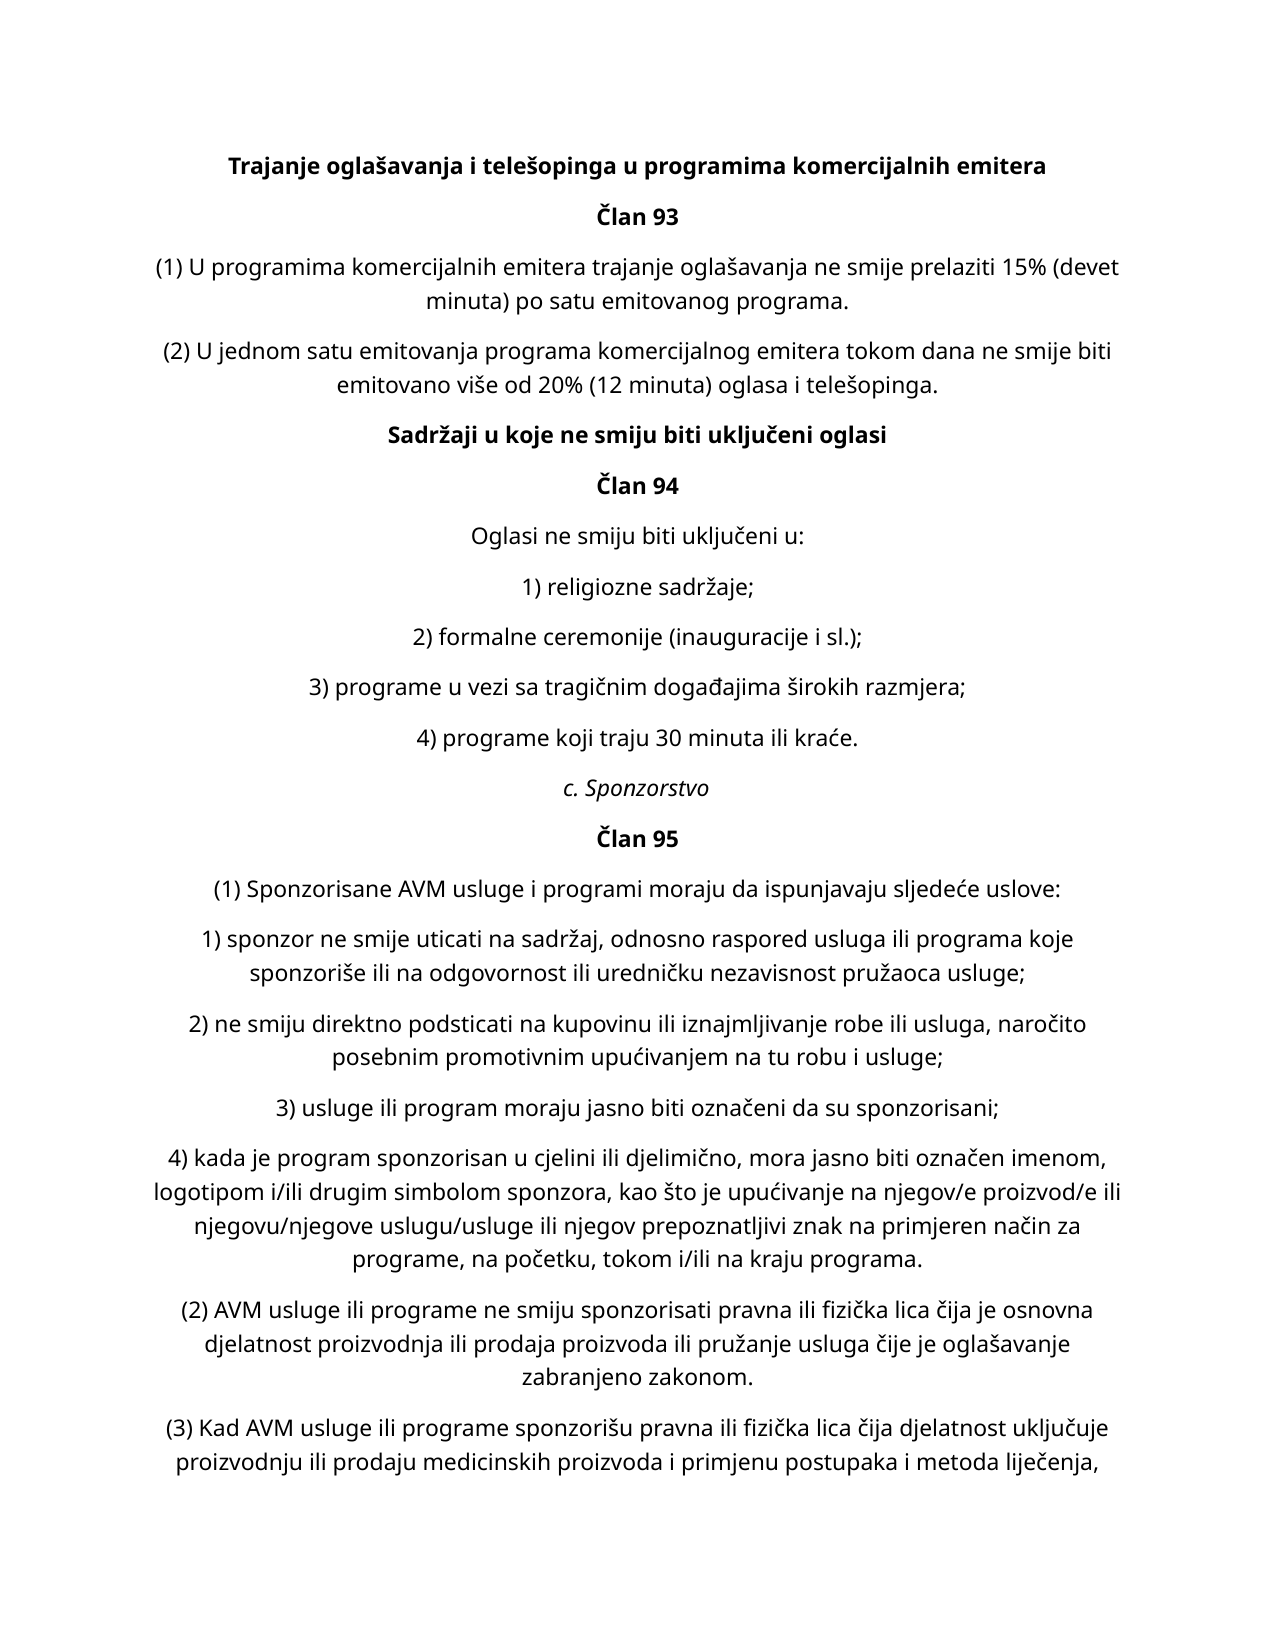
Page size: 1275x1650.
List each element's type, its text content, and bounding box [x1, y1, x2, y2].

text 3) programe u vezi sa tragičnim događajima širokih razmjera; [150, 671, 1125, 702]
text Član 95 [150, 822, 1125, 854]
text Trajanje oglašavanja i telešopinga u programima komercijalnih emitera [150, 150, 1125, 181]
text Sadržaji u koje ne smiju biti uključeni oglasi [150, 419, 1125, 450]
text 2) ne smiju direktno podsticati na kupovinu ili iznajmljivanje robe ili usluga, naročito posebnim promotivnim upućivanjem na tu robu i usluge; [150, 1007, 1125, 1072]
text 3) usluge ili program moraju jasno biti označeni da su sponzorisani; [150, 1092, 1125, 1123]
text (1) U programima komercijalnih emitera trajanje oglašavanja ne smije prelaziti 15% (devet minuta) po satu emitovanog programa. [150, 251, 1125, 316]
text Član 94 [150, 469, 1125, 501]
text (2) U jednom satu emitovanja programa komercijalnog emitera tokom dana ne smije biti emitovano više od 20% (12 minuta) oglasa i telešopinga. [150, 335, 1125, 400]
text (1) Sponzorisane AVM usluge i programi moraju da ispunjavaju sljedeće uslove: [150, 873, 1125, 904]
text 4) kada je program sponzorisan u cjelini ili djelimično, mora jasno biti označen imenom, logotipom i/ili drugim simbolom sponzora, kao što je upućivanje na njegov/e proizvod/e ili njegovu/njegove uslugu/usluge ili njegov prepoznatljivi znak na primjeren način za programe, na početku, tokom i/ili na kraju programa. [150, 1142, 1125, 1274]
text 4) programe koji traju 30 minuta ili kraće. [150, 722, 1125, 753]
text 1) sponzor ne smije uticati na sadržaj, odnosno raspored usluga ili programa koje sponzoriše ili na odgovornost ili uredničku nezavisnost pružaoca usluge; [150, 923, 1125, 988]
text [150, 1412, 1125, 1477]
text Oglasi ne smiju biti uključeni u: [150, 520, 1125, 551]
text 1) religiozne sadržaje; [150, 570, 1125, 602]
text (2) AVM usluge ili programe ne smiju sponzorisati pravna ili fizička lica čija je osnovna djelatnost proizvodnja ili prodaja proizvoda ili pružanje usluga čije je oglašavanje zabranjeno zakonom. [150, 1294, 1125, 1392]
text Član 93 [150, 200, 1125, 232]
text 2) formalne ceremonije (inauguracije i sl.); [150, 621, 1125, 652]
text c. Sponzorstvo [150, 772, 1125, 803]
